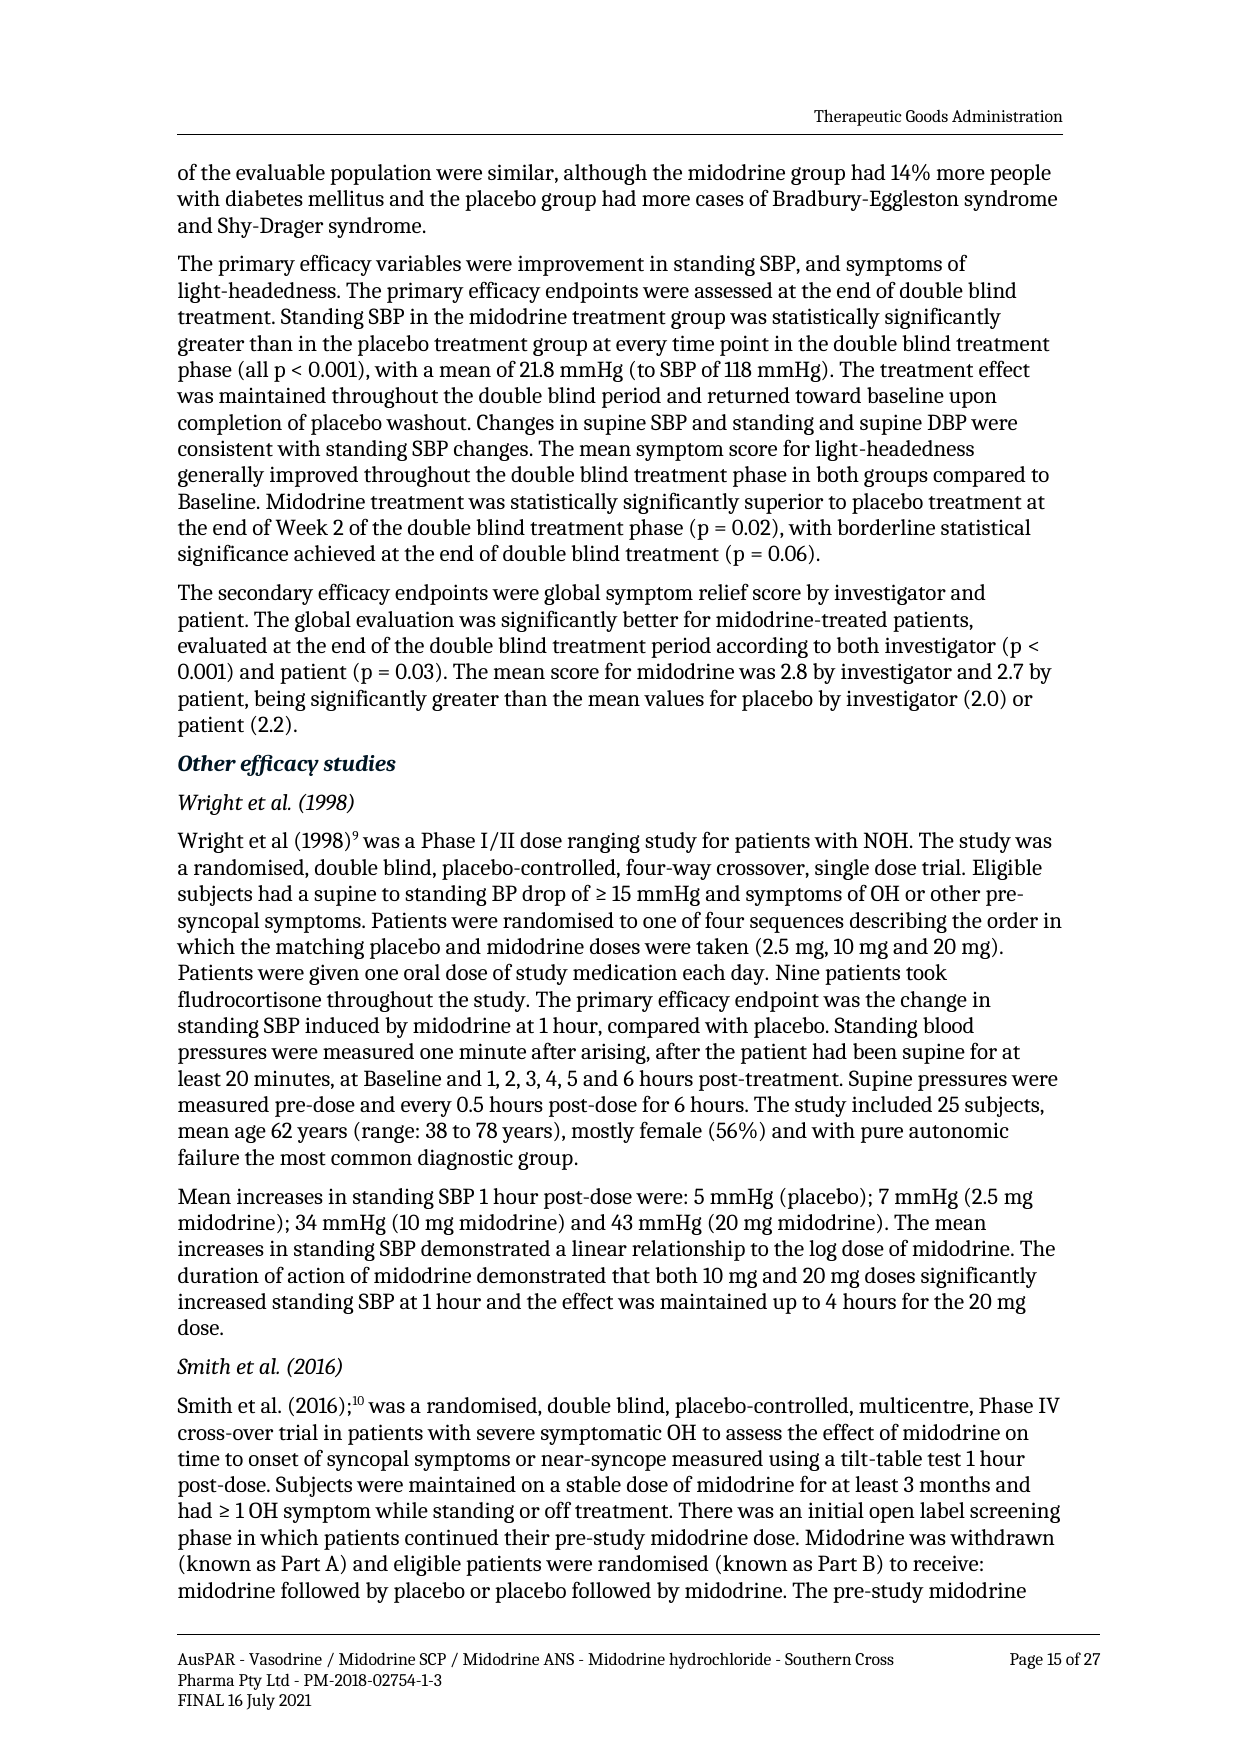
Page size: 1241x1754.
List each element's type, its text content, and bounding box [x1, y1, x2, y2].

text Mean increases in standing SBP 1 hour post-dose were: 5 mmHg (placebo); 7 mmHg (2.5 mg midodrine); 34 mmHg (10 mg midodrine) and 43 mmHg (20 mg midodrine). The mean increases in standing SBP demonstrated a linear relationship to the log dose of midodrine. The duration of action of midodrine demonstrated that both 10 mg and 20 mg doses significantly increased standing SBP at 1 hour and the effect was maintained up to 4 hours for the 20 mg dose. [177, 1183, 1063, 1342]
text The secondary efficacy endpoints were global symptom relief score by investigator and patient. The global evaluation was significantly better for midodrine-treated patients, evaluated at the end of the double blind treatment period according to both investigator (p < 0.001) and patient (p = 0.03). The mean score for midodrine was 2.8 by investigator and 2.7 by patient, being significantly greater than the mean values for placebo by investigator (2.0) or patient (2.2). [177, 580, 1063, 738]
text The primary efficacy variables were improvement in standing SBP, and symptoms of light-headedness. The primary efficacy endpoints were assessed at the end of double blind treatment. Standing SBP in the midodrine treatment group was statistically significantly greater than in the placebo treatment group at every time point in the double blind treatment phase (all p < 0.001), with a mean of 21.8 mmHg (to SBP of 118 mmHg). The treatment effect was maintained throughout the double blind period and returned toward baseline upon completion of placebo washout. Changes in supine SBP and standing and supine DBP were consistent with standing SBP changes. The mean symptom score for light-headedness generally improved throughout the double blind treatment phase in both groups compared to Baseline. Midodrine treatment was statistically significantly superior to placebo treatment at the end of Week 2 of the double blind treatment phase (p = 0.02), with borderline statistical significance achieved at the end of double blind treatment (p = 0.06). [177, 251, 1063, 567]
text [177, 1393, 1063, 1604]
subtitle Other efficacy studies [177, 751, 1063, 777]
subtitle Wright et al. (1998) [177, 789, 1063, 816]
text Wright et al (1998)9 was a Phase I/II dose ranging study for patients with NOH. The study was a randomised, double blind, placebo-controlled, four-way crossover, single dose trial. Eligible subjects had a supine to standing BP drop of ≥ 15 mmHg and symptoms of OH or other pre-syncopal symptoms. Patients were randomised to one of four sequences describing the order in which the matching placebo and midodrine doses were taken (2.5 mg, 10 mg and 20 mg). Patients were given one oral dose of study medication each day. Nine patients took fludrocortisone throughout the study. The primary efficacy endpoint was the change in standing SBP induced by midodrine at 1 hour, compared with placebo. Standing blood pressures were measured one minute after arising, after the patient had been supine for at least 20 minutes, at Baseline and 1, 2, 3, 4, 5 and 6 hours post-treatment. Supine pressures were measured pre-dose and every 0.5 hours post-dose for 6 hours. The study included 25 subjects, mean age 62 years (range: 38 to 78 years), mostly female (56%) and with pure autonomic failure the most common diagnostic group. [177, 828, 1063, 1171]
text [177, 160, 1063, 239]
subtitle Smith et al. (2016) [177, 1354, 1063, 1380]
